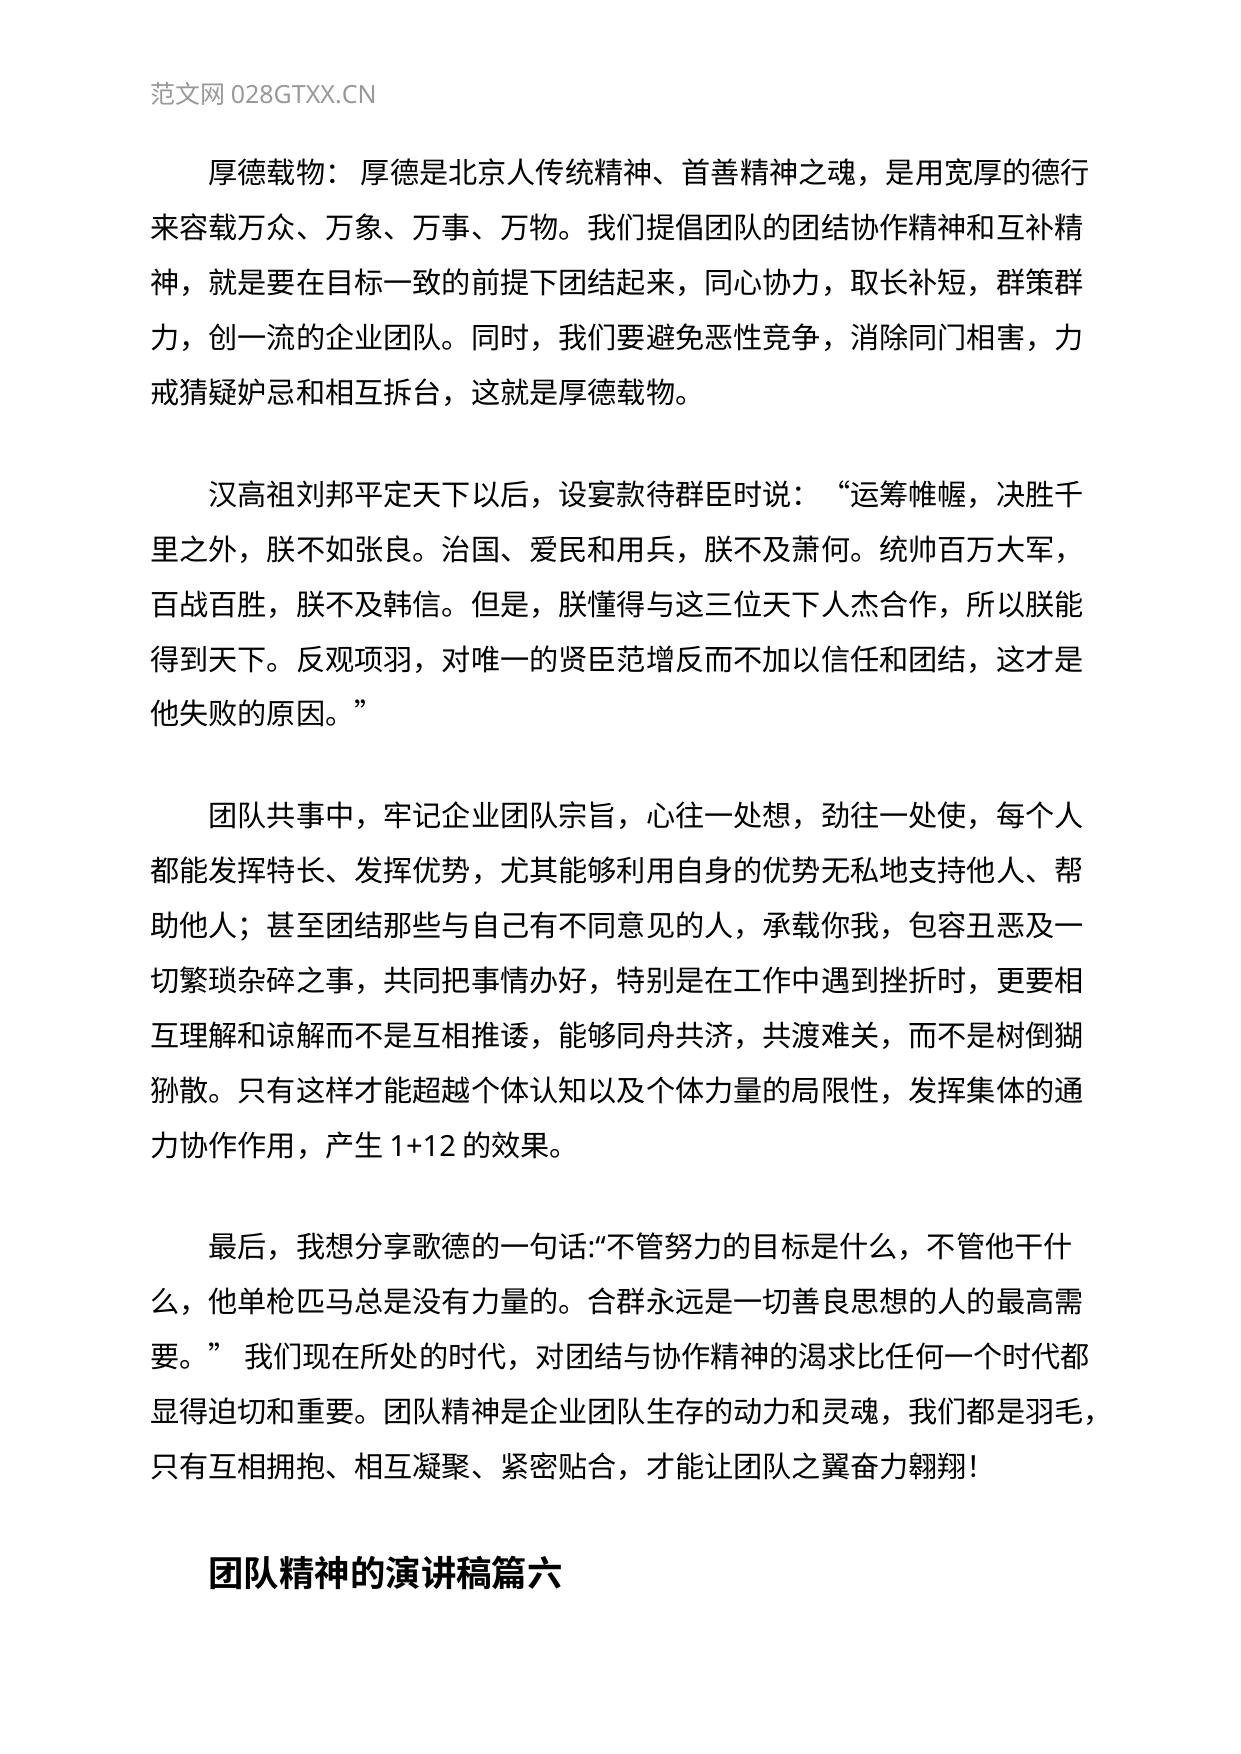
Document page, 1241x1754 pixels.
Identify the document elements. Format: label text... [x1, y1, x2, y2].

text 团队精神的演讲稿篇六 [150, 1546, 1090, 1597]
text 汉高祖刘邦平定天下以后，设宴款待群臣时说：“运筹帷幄，决胜千里之外，朕不如张良。治国、爱民和用兵，朕不及萧何。统帅百万大军，百战百胜，朕不及韩信。但是，朕懂得与这三位天下人杰合作，所以朕能得到天下。反观项羽，对唯一的贤臣范增反而不加以信任和团结，这才是他失败的原因。” [150, 471, 1090, 733]
text 厚德载物： 厚德是北京人传统精神、首善精神之魂，是用宽厚的德行来容载万众、万象、万事、万物。我们提倡团队的团结协作精神和互补精神，就是要在目标一致的前提下团结起来，同心协力，取长补短，群策群力，创一流的企业团队。同时，我们要避免恶性竞争，消除同门相害，力戒猜疑妒忌和相互拆台，这就是厚德载物。 [150, 150, 1090, 412]
text 团队共事中，牢记企业团队宗旨，心往一处想，劲往一处使，每个人都能发挥特长、发挥优势，尤其能够利用自身的优势无私地支持他人、帮助他人；甚至团结那些与自己有不同意见的人，承载你我，包容丑恶及一切繁琐杂碎之事，共同把事情办好，特别是在工作中遇到挫折时，更要相互理解和谅解而不是互相推诿，能够同舟共济，共渡难关，而不是树倒猢狲散。只有这样才能超越个体认知以及个体力量的局限性，发挥集体的通力协作作用，产生1+12的效果。 [150, 793, 1090, 1164]
text 最后，我想分享歌德的一句话:“不管努力的目标是什么，不管他干什么，他单枪匹马总是没有力量的。合群永远是一切善良思想的人的最高需要。” 我们现在所处的时代，对团结与协作精神的渴求比任何一个时代都显得迫切和重要。团队精神是企业团队生存的动力和灵魂，我们都是羽毛，只有互相拥抱、相互凝聚、紧密贴合，才能让团队之翼奋力翱翔！ [150, 1224, 1090, 1486]
